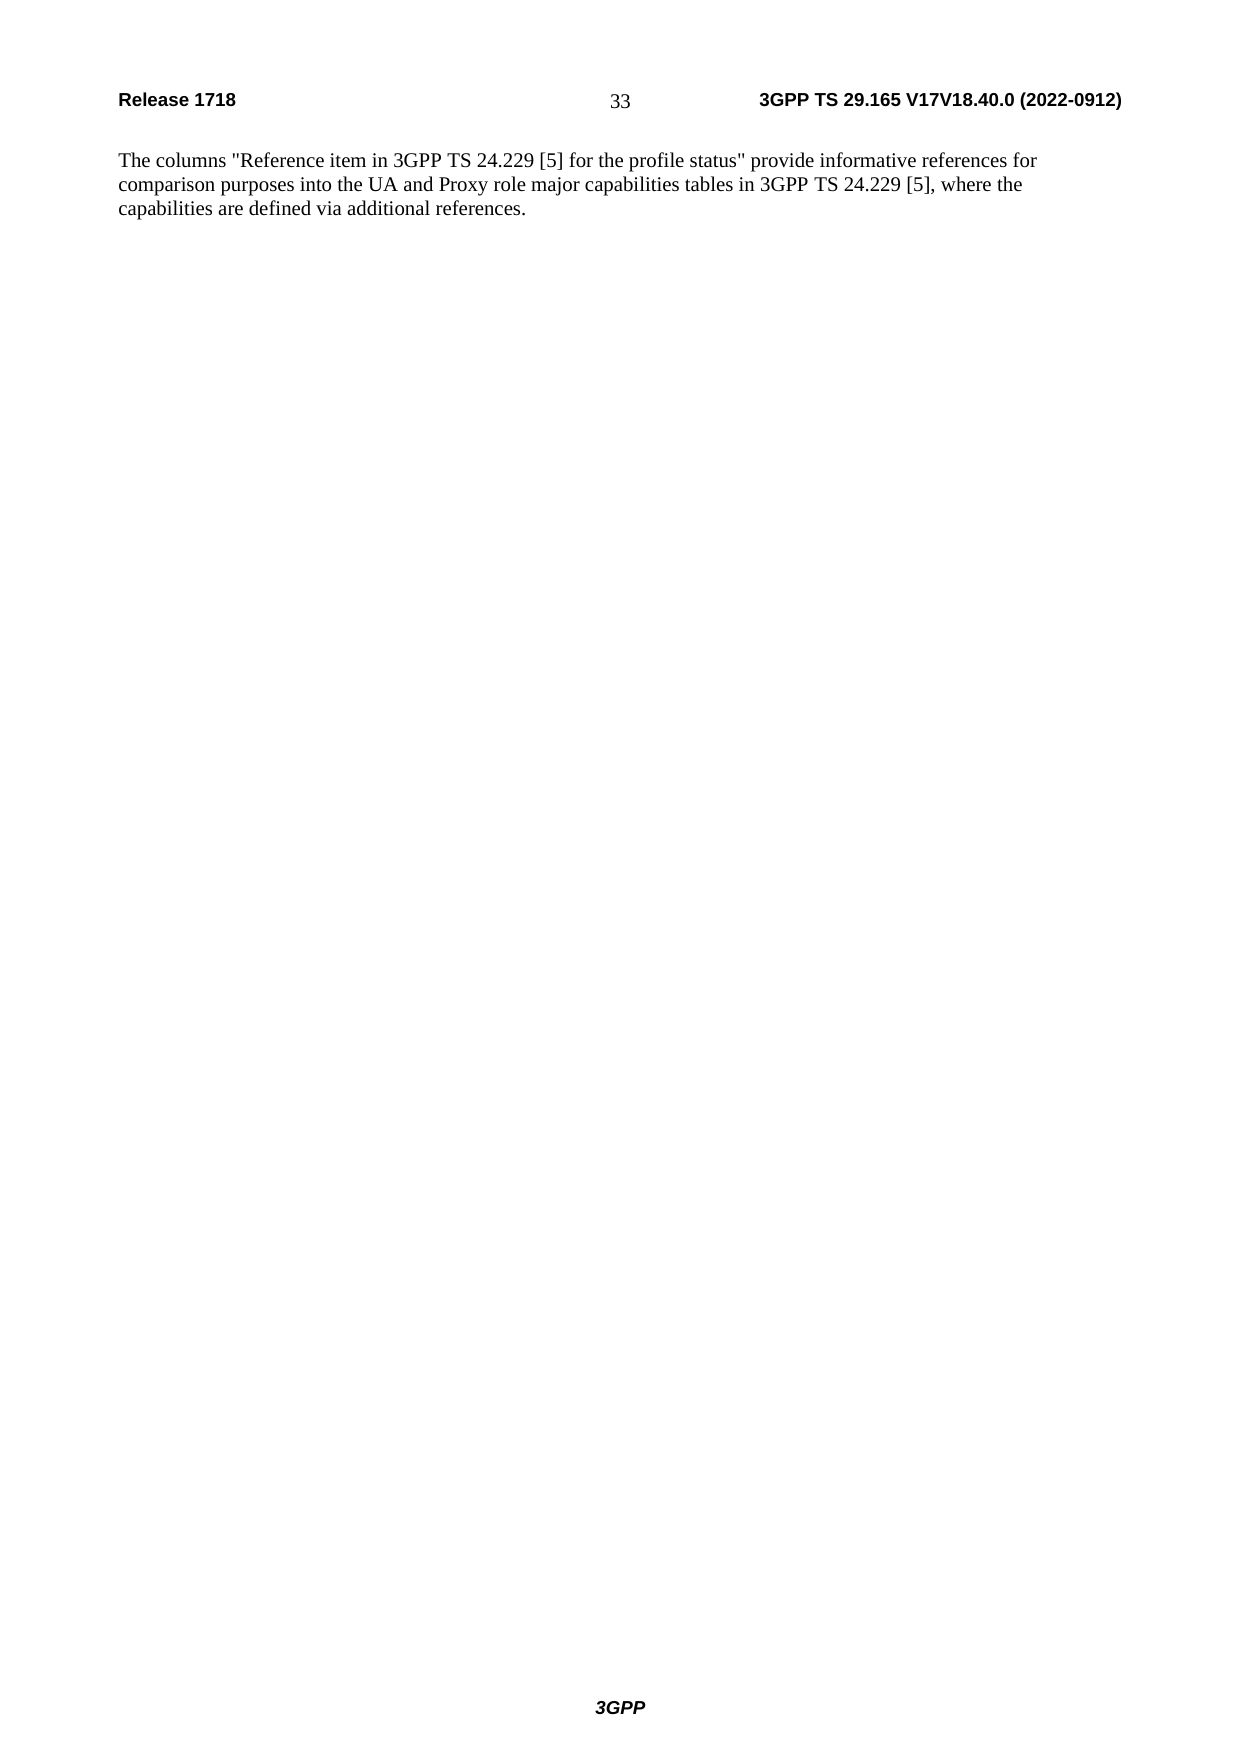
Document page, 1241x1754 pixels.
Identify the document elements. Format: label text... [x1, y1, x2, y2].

text The columns "Reference item in 3GPP TS 24.229 [5] for the profile status" provide informative references for comparison purposes into the UA and Proxy role major capabilities tables in 3GPP TS 24.229 [5], where the capabilities are defined via additional references. [118, 147, 1122, 220]
